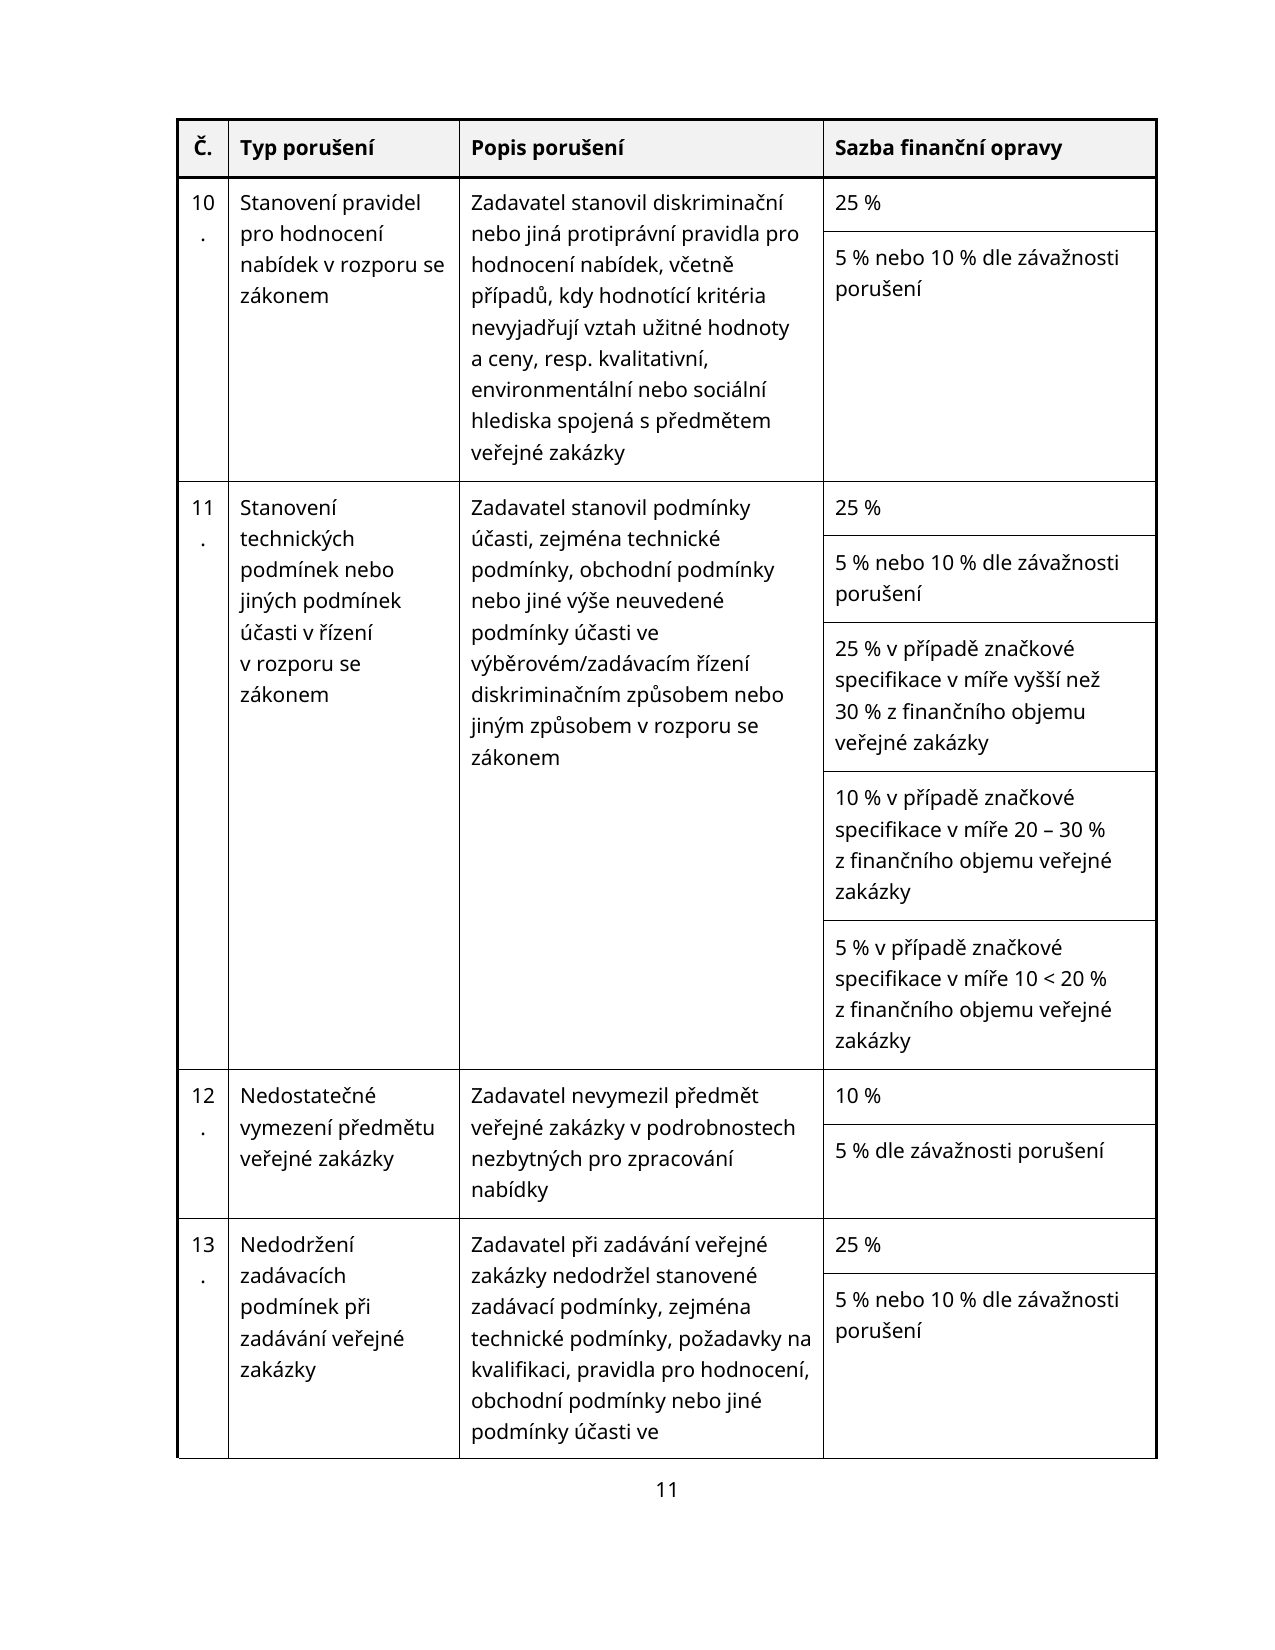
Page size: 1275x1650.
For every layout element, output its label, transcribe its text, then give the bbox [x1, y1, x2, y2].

table_cell 12. [179, 1070, 228, 1218]
table_cell 5 % nebo 10 % dle závažnosti porušení [824, 232, 1155, 481]
table_header Popis porušení [460, 121, 823, 176]
table_cell 25 % [824, 179, 1155, 231]
table_cell 5 % v případě značkové specifikace v míře 10 < 20 % z finančního objemu veřejné zakázky [824, 921, 1155, 1069]
table_cell Zadavatel stanovil podmínky účasti, zejména technické podmínky, obchodní podmínky nebo jiné výše neuvedené podmínky účasti ve výběrovém/zadávacím řízení diskriminačním způsobem nebo jiným způsobem v rozporu se zákonem [460, 482, 823, 1069]
table_header Sazba finanční opravy [824, 121, 1155, 176]
table_cell Zadavatel při zadávání veřejné zakázky nedodržel stanovené zadávací podmínky, zejména technické podmínky, požadavky na kvalifikaci, pravidla pro hodnocení, obchodní podmínky nebo jiné podmínky účasti ve výběrovém/zadávacím řízení nebo podmínky průběhu výběrového/zadávacího řízení [460, 1219, 823, 1458]
table_cell 5 % nebo 10 % dle závažnosti porušení [824, 1274, 1155, 1458]
table_cell 10 % v případě značkové specifikace v míře 20 – 30 % z finančního objemu veřejné zakázky [824, 772, 1155, 920]
table_cell 25 % [824, 1219, 1155, 1273]
table_cell Zadavatel stanovil diskriminační nebo jiná protiprávní pravidla pro hodnocení nabídek, včetně případů, kdy hodnotící kritéria nevyjadřují vztah užitné hodnoty a ceny, resp. kvalitativní, environmentální nebo sociální hlediska spojená s předmětem veřejné zakázky [460, 179, 823, 481]
table_cell 10 % [824, 1070, 1155, 1124]
table_cell 10. [179, 179, 228, 481]
table_cell 25 % [824, 482, 1155, 535]
table_cell 5 % nebo 10 % dle závažnosti porušení [824, 536, 1155, 622]
table_header Č. [179, 121, 228, 176]
table_cell Nedostatečné vymezení předmětu veřejné zakázky [229, 1070, 459, 1218]
table_cell 25 % v případě značkové specifikace v míře vyšší než 30 % z finančního objemu veřejné zakázky [824, 623, 1155, 771]
table_cell 5 % dle závažnosti porušení [824, 1125, 1155, 1218]
table_cell 11. [179, 482, 228, 1069]
table_cell Nedodržení zadávacích podmínek při zadávání veřejné zakázky [229, 1219, 459, 1458]
table_cell Zadavatel nevymezil předmět veřejné zakázky v podrobnostech nezbytných pro zpracování nabídky [460, 1070, 823, 1218]
table_cell Stanovení technických podmínek nebo jiných podmínek účasti v řízení v rozporu se zákonem [229, 482, 459, 1069]
table_cell 13. [179, 1219, 228, 1458]
table_cell Stanovení pravidel pro hodnocení nabídek v rozporu se zákonem [229, 179, 459, 481]
table_header Typ porušení [229, 121, 459, 176]
